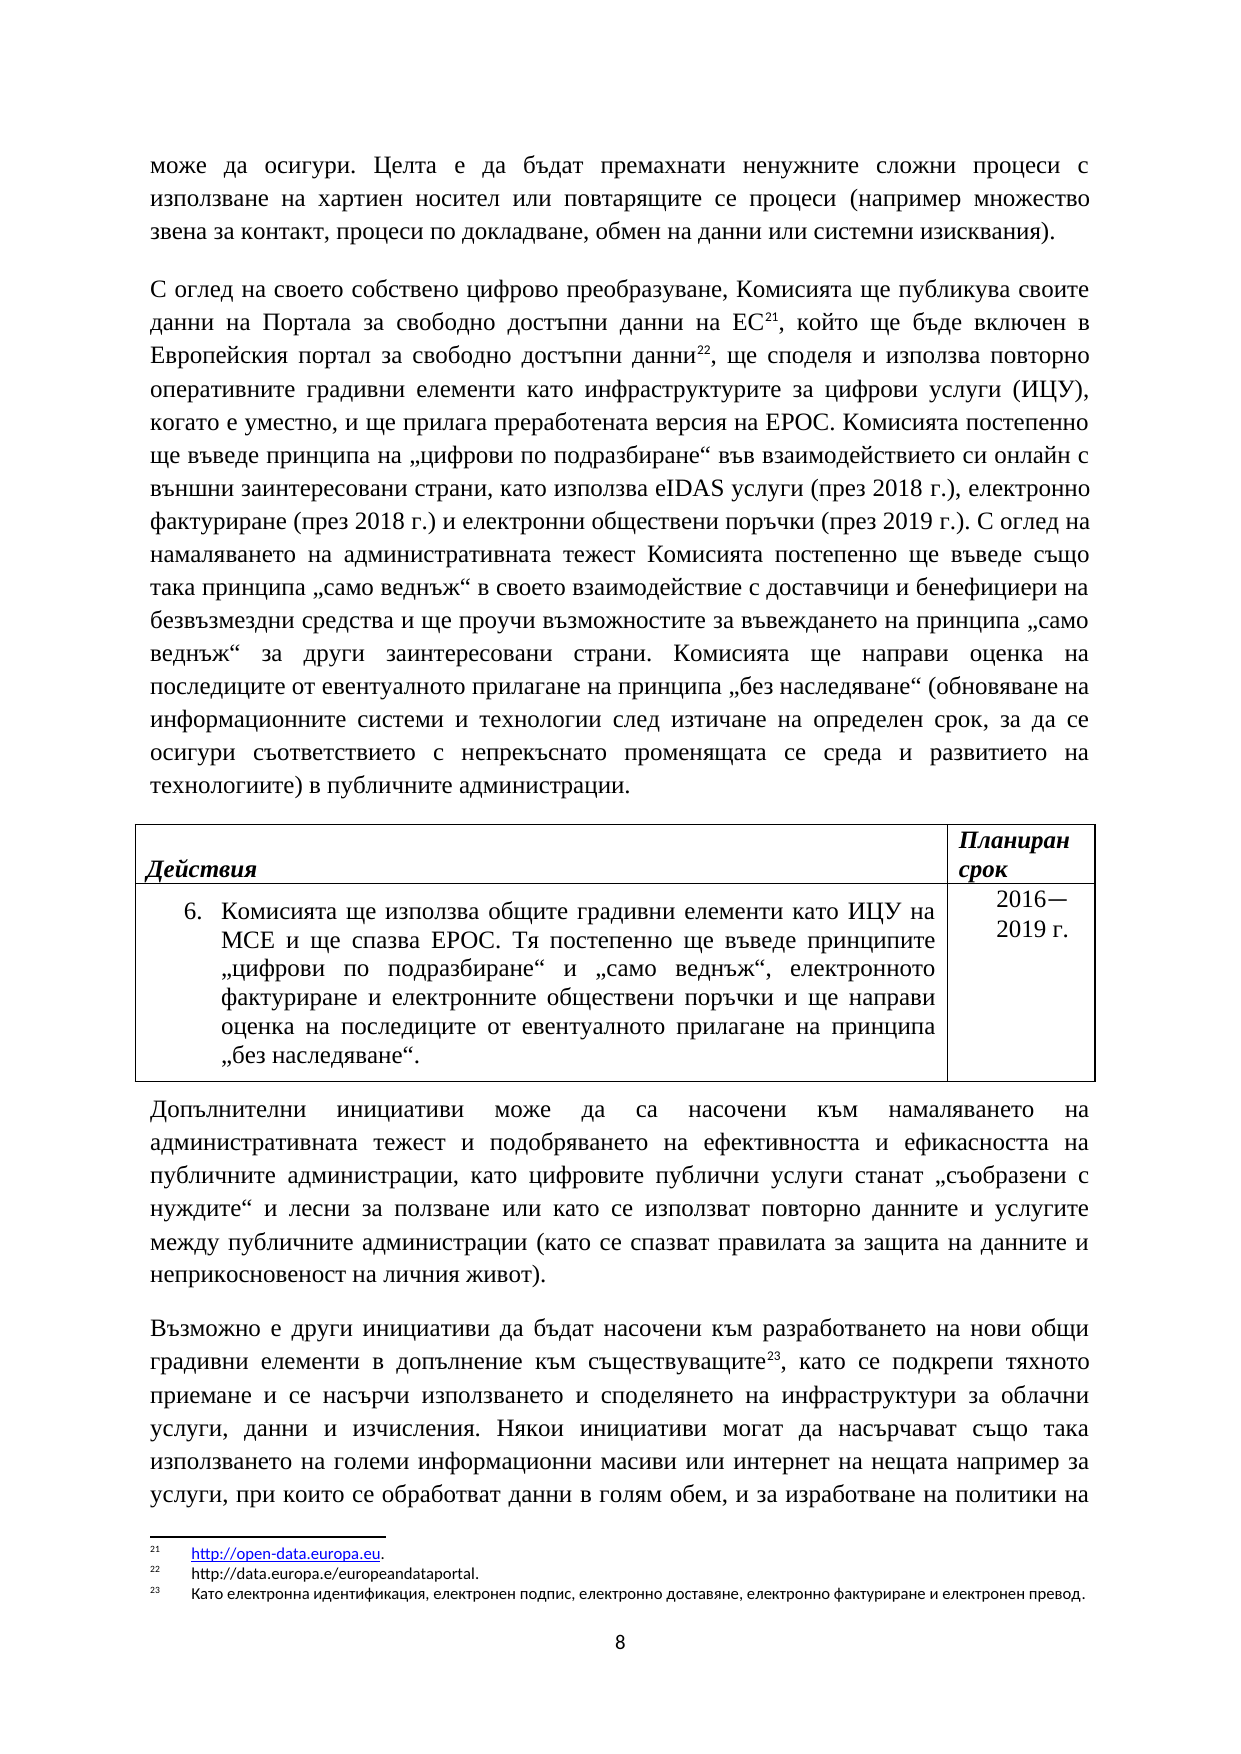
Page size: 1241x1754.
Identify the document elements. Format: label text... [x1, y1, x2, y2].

table_cell Комисията ще използва общите градивни елементи като ИЦУ на МСЕ и ще спазва ЕРОС. Тя постепенно ще въведе принципите „цифрови по подразбиране“ и „само веднъж“, електронното фактуриране и електронните обществени поръчки и ще направи оценка на последиците от евентуалното прилагане на принципа „без наследяване“. [136, 884, 947, 1081]
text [150, 1313, 1090, 1508]
table_cell 2016—2019 г. [948, 884, 1094, 1081]
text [150, 150, 1090, 245]
text Допълнителни инициативи може да са насочени към намаляването на административната тежест и подобряването на ефективността и ефикасността на публичните администрации, като цифровите публични услуги станат „съобразени с нуждите“ и лесни за ползване или като се използват повторно данните и услугите между публичните администрации (като се спазват правилата за защита на данните и неприкосновеност на личния живот). [150, 1094, 1090, 1288]
text С оглед на своето собствено цифрово преобразуване, Комисията ще публикува своите данни на Портала за свободно достъпни данни на ЕС, който ще бъде включен в Европейския портал за свободно достъпни данни, ще споделя и използва повторно оперативните градивни елементи като инфраструктурите за цифрови услуги (ИЦУ), когато е уместно, и ще прилага преработената версия на ЕРОС. Комисията постепенно ще въведе принципа на „цифрови по подразбиране“ във взаимодействието си онлайн с външни заинтересовани страни, като използва eIDAS услуги (през 2018 г.), електронно фактуриране (през 2018 г.) и електронни обществени поръчки (през 2019 г.). С оглед на намаляването на административната тежест Комисията постепенно ще въведе също така принципа „само веднъж“ в своето взаимодействие с доставчици и бенефициери на безвъзмездни средства и ще проучи възможностите за въвеждането на принципа „само веднъж“ за други заинтересовани страни. Комисията ще направи оценка на последиците от евентуалното прилагане на принципа „без наследяване“ (обновяване на информационните системи и технологии след изтичане на определен срок, за да се осигури съответствието с непрекъснато променящата се среда и развитието на технологиите) в публичните администрации. [150, 274, 1090, 799]
